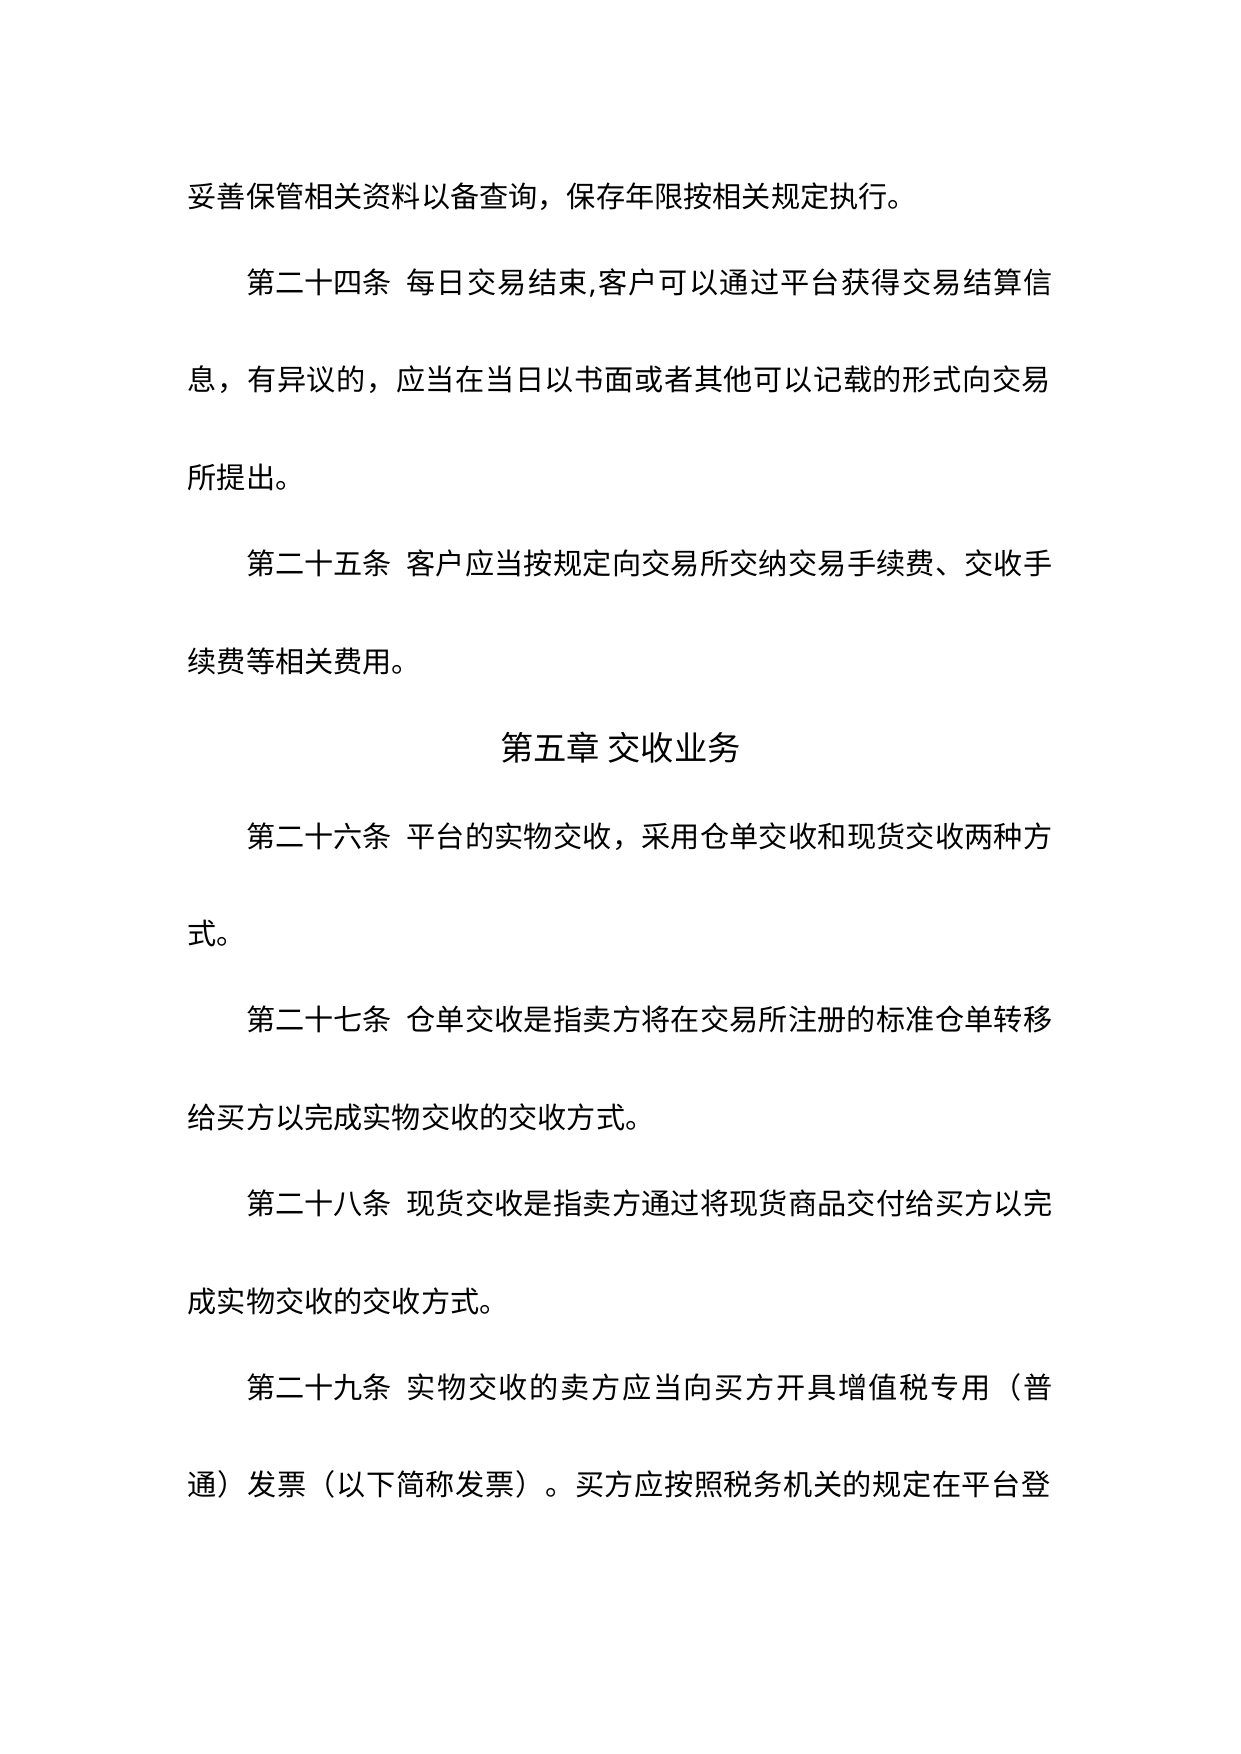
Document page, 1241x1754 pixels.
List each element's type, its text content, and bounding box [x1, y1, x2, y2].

list 每日交易结束,客户可以通过平台获得交易结算信息，有异议的，应当在当日以书面或者其他可以记载的形式向交易所提出。 [187, 248, 1053, 508]
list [187, 1353, 1053, 1515]
list 仓单交收是指卖方将在交易所注册的标准仓单转移给买方以完成实物交收的交收方式。 [187, 986, 1053, 1148]
list 现货交收是指卖方通过将现货商品交付给买方以完成实物交收的交收方式。 [187, 1169, 1053, 1332]
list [187, 162, 1053, 227]
subtitle 第五章 交收业务 [187, 713, 1053, 778]
list 客户应当按规定向交易所交纳交易手续费、交收手续费等相关费用。 [187, 529, 1053, 692]
list 平台的实物交收，采用仓单交收和现货交收两种方式。 [187, 802, 1053, 964]
